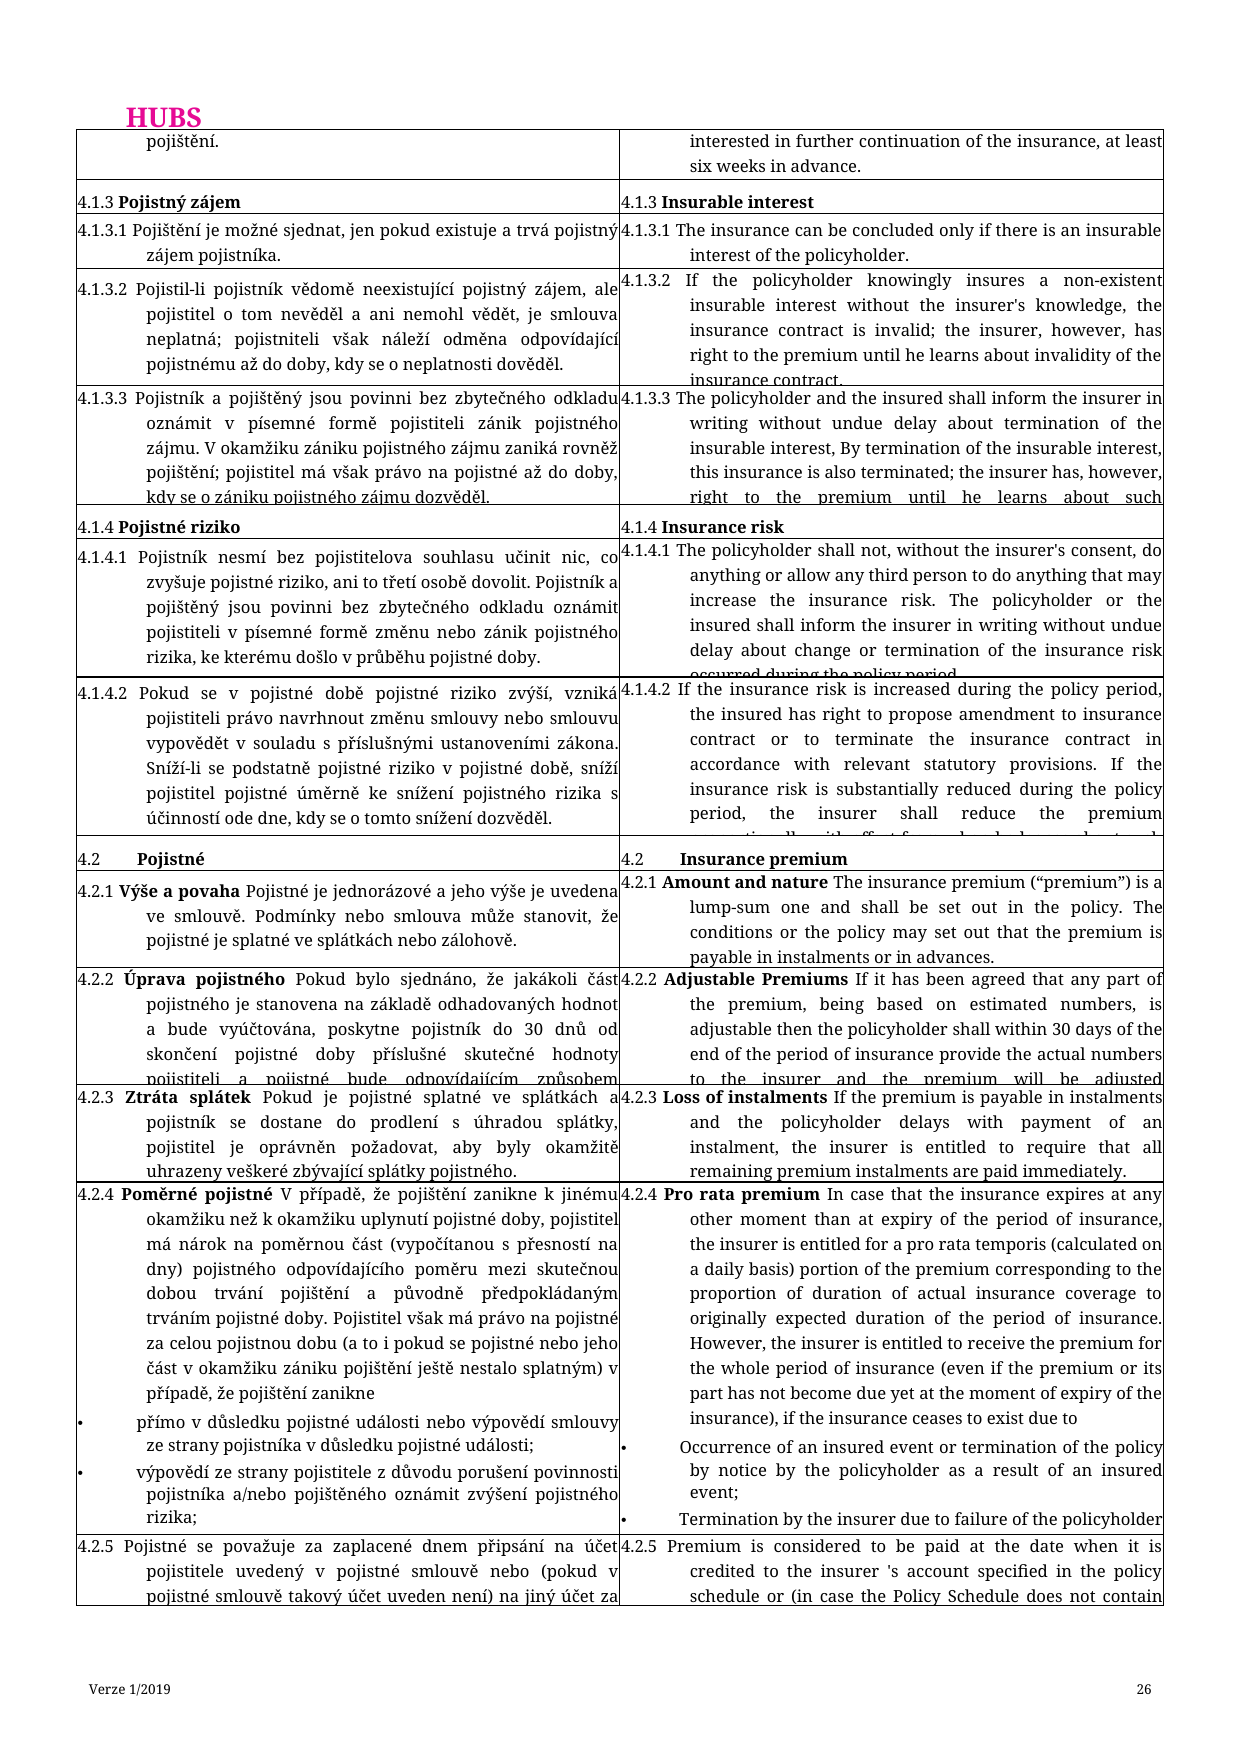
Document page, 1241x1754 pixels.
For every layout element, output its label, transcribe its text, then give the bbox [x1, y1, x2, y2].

table_cell 4.2.1 Amount and nature The insurance premium (“premium”) is a lump-sum one and shall be set out in the policy. The conditions or the policy may set out that the premium is payable in instalments or in advances. [620, 871, 1163, 967]
table_cell 4.1.4.2 Pokud se v pojistné době pojistné riziko zvýší, vzniká pojistiteli právo navrhnout změnu smlouvy nebo smlouvu vypovědět v souladu s příslušnými ustanoveními zákona. Sníží-li se podstatně pojistné riziko v pojistné době, sníží pojistitel pojistné úměrně ke snížení pojistného rizika s účinností ode dne, kdy se o tomto snížení dozvěděl. [77, 678, 619, 835]
table_cell 4.2.2 Adjustable Premiums If it has been agreed that any part of the premium, being based on estimated numbers, is adjustable then the policyholder shall within 30 days of the end of the period of insurance provide the actual numbers to the insurer and the premium will be adjusted accordingly. [620, 968, 1163, 1084]
table_cell 4.1.3 Pojistný zájem [77, 180, 619, 213]
table_cell 4.1.4.2 If the insurance risk is increased during the policy period, the insured has right to propose amendment to insurance contract or to terminate the insurance contract in accordance with relevant statutory provisions. If the insurance risk is substantially reduced during the policy period, the insurer shall reduce the premium proportionally with effect from when he learns about such reduction. [620, 678, 1163, 835]
table_cell 4.2.4 Poměrné pojistné V případě, že pojištění zanikne k jinému okamžiku než k okamžiku uplynutí pojistné doby, pojistitel má nárok na poměrnou část (vypočítanou s přesností na dny) pojistného odpovídajícího poměru mezi skutečnou dobou trvání pojištění a původně předpokládaným trváním pojistné doby. Pojistitel však má právo na pojistné za celou pojistnou dobu (a to i pokud se pojistné nebo jeho část v okamžiku zániku pojištění ještě nestalo splatným) v případě, že pojištění zanikne přímo v důsledku pojistné události nebo výpovědí smlouvy ze strany pojistníka v důsledku pojistné události; výpovědí ze strany pojistitele z důvodu porušení povinnosti pojistníka a/nebo pojištěného oznámit zvýšení pojistného rizika; odmítnutím (ve smyslu zákona) pojistitele poskytnout pojistné plnění. [77, 1183, 619, 1534]
table_cell 4.1.3.1 Pojištění je možné sjednat, jen pokud existuje a trvá pojistný zájem pojistníka. [77, 214, 619, 268]
table_cell 4.1.3.1 The insurance can be concluded only if there is an insurable interest of the policyholder. [620, 214, 1163, 268]
table_cell 4.1.3.2 Pojistil-li pojistník vědomě neexistující pojistný zájem, ale pojistitel o tom nevěděl a ani nemohl vědět, je smlouva neplatná; pojistniteli však náleží odměna odpovídající pojistnému až do doby, kdy se o neplatnosti dověděl. [77, 269, 619, 385]
table_cell 4.2.3 Ztráta splátek Pokud je pojistné splatné ve splátkách a pojistník se dostane do prodlení s úhradou splátky, pojistitel je oprávněn požadovat, aby byly okamžitě uhrazeny veškeré zbývající splátky pojistného. [77, 1085, 619, 1181]
table_cell 4.1.3.2 If the policyholder knowingly insures a non-existent insurable interest without the insurer's knowledge, the insurance contract is invalid; the insurer, however, has right to the premium until he learns about invalidity of the insurance contract. [620, 269, 1163, 385]
table_cell 4.2 Pojistné [77, 836, 619, 870]
table_header interested in further continuation of the insurance, at least six weeks in advance. [620, 130, 1163, 178]
table_cell 4.1.4.1 The policyholder shall not, without the insurer's consent, do anything or allow any third person to do anything that may increase the insurance risk. The policyholder or the insured shall inform the insurer in writing without undue delay about change or termination of the insurance risk occurred during the policy period. [620, 539, 1163, 676]
table_cell 4.1.3 Insurable interest [620, 180, 1163, 213]
table_cell 4.2 Insurance premium [620, 836, 1163, 870]
table_cell 4.2.3 Loss of instalments If the premium is payable in instalments and the policyholder delays with payment of an instalment, the insurer is entitled to require that all remaining premium instalments are paid immediately. [620, 1085, 1163, 1181]
table_header pojištění. [77, 130, 619, 178]
table_cell 4.2.5 Premium is considered to be paid at the date when it is credited to the insurer 's account specified in the policy schedule or (in case the Policy Schedule does not contain such [620, 1535, 1163, 1605]
table_cell 4.1.3.3 The policyholder and the insured shall inform the insurer in writing without undue delay about termination of the insurable interest, By termination of the insurable interest, this insurance is also terminated; the insurer has, however, right to the premium until he learns about such termination. [620, 386, 1163, 503]
table_cell 4.1.3.3 Pojistník a pojištěný jsou povinni bez zbytečného odkladu oznámit v písemné formě pojistiteli zánik pojistného zájmu. V okamžiku zániku pojistného zájmu zaniká rovněž pojištění; pojistitel má však právo na pojistné až do doby, kdy se o zániku pojistného zájmu dozvěděl. [77, 386, 619, 503]
table_cell 4.2.5 Pojistné se považuje za zaplacené dnem připsání na účet pojistitele uvedený v pojistné smlouvě nebo (pokud v pojistné smlouvě takový účet uveden není) na jiný účet za tím účelem [77, 1535, 619, 1605]
table_cell 4.1.4.1 Pojistník nesmí bez pojistitelova souhlasu učinit nic, co zvyšuje pojistné riziko, ani to třetí osobě dovolit. Pojistník a pojištěný jsou povinni bez zbytečného odkladu oznámit pojistiteli v písemné formě změnu nebo zánik pojistného rizika, ke kterému došlo v průběhu pojistné doby. [77, 539, 619, 676]
table_cell 4.2.2 Úprava pojistného Pokud bylo sjednáno, že jakákoli část pojistného je stanovena na základě odhadovaných hodnot a bude vyúčtována, poskytne pojistník do 30 dnů od skončení pojistné doby příslušné skutečné hodnoty pojistiteli a pojistné bude odpovídajícím způsobem upraveno. [77, 968, 619, 1084]
table_cell 4.1.4 Insurance risk [620, 505, 1163, 538]
table_cell 4.2.1 Výše a povaha Pojistné je jednorázové a jeho výše je uvedena ve smlouvě. Podmínky nebo smlouva může stanovit, že pojistné je splatné ve splátkách nebo zálohově. [77, 871, 619, 967]
table_cell 4.2.4 Pro rata premium In case that the insurance expires at any other moment than at expiry of the period of insurance, the insurer is entitled for a pro rata temporis (calculated on a daily basis) portion of the premium corresponding to the proportion of duration of actual insurance coverage to originally expected duration of the period of insurance. However, the insurer is entitled to receive the premium for the whole period of insurance (even if the premium or its part has not become due yet at the moment of expiry of the insurance), if the insurance ceases to exist due to Occurrence of an insured event or termination of the policy by notice by the policyholder as a result of an insured event; Termination by the insurer due to failure of the policyholder and/or the insured to notify the increase of the insurance risk; Refusal (as construed by the act) by the insurer to provide indemnity. [620, 1183, 1163, 1534]
table_cell 4.1.4 Pojistné riziko [77, 505, 619, 538]
